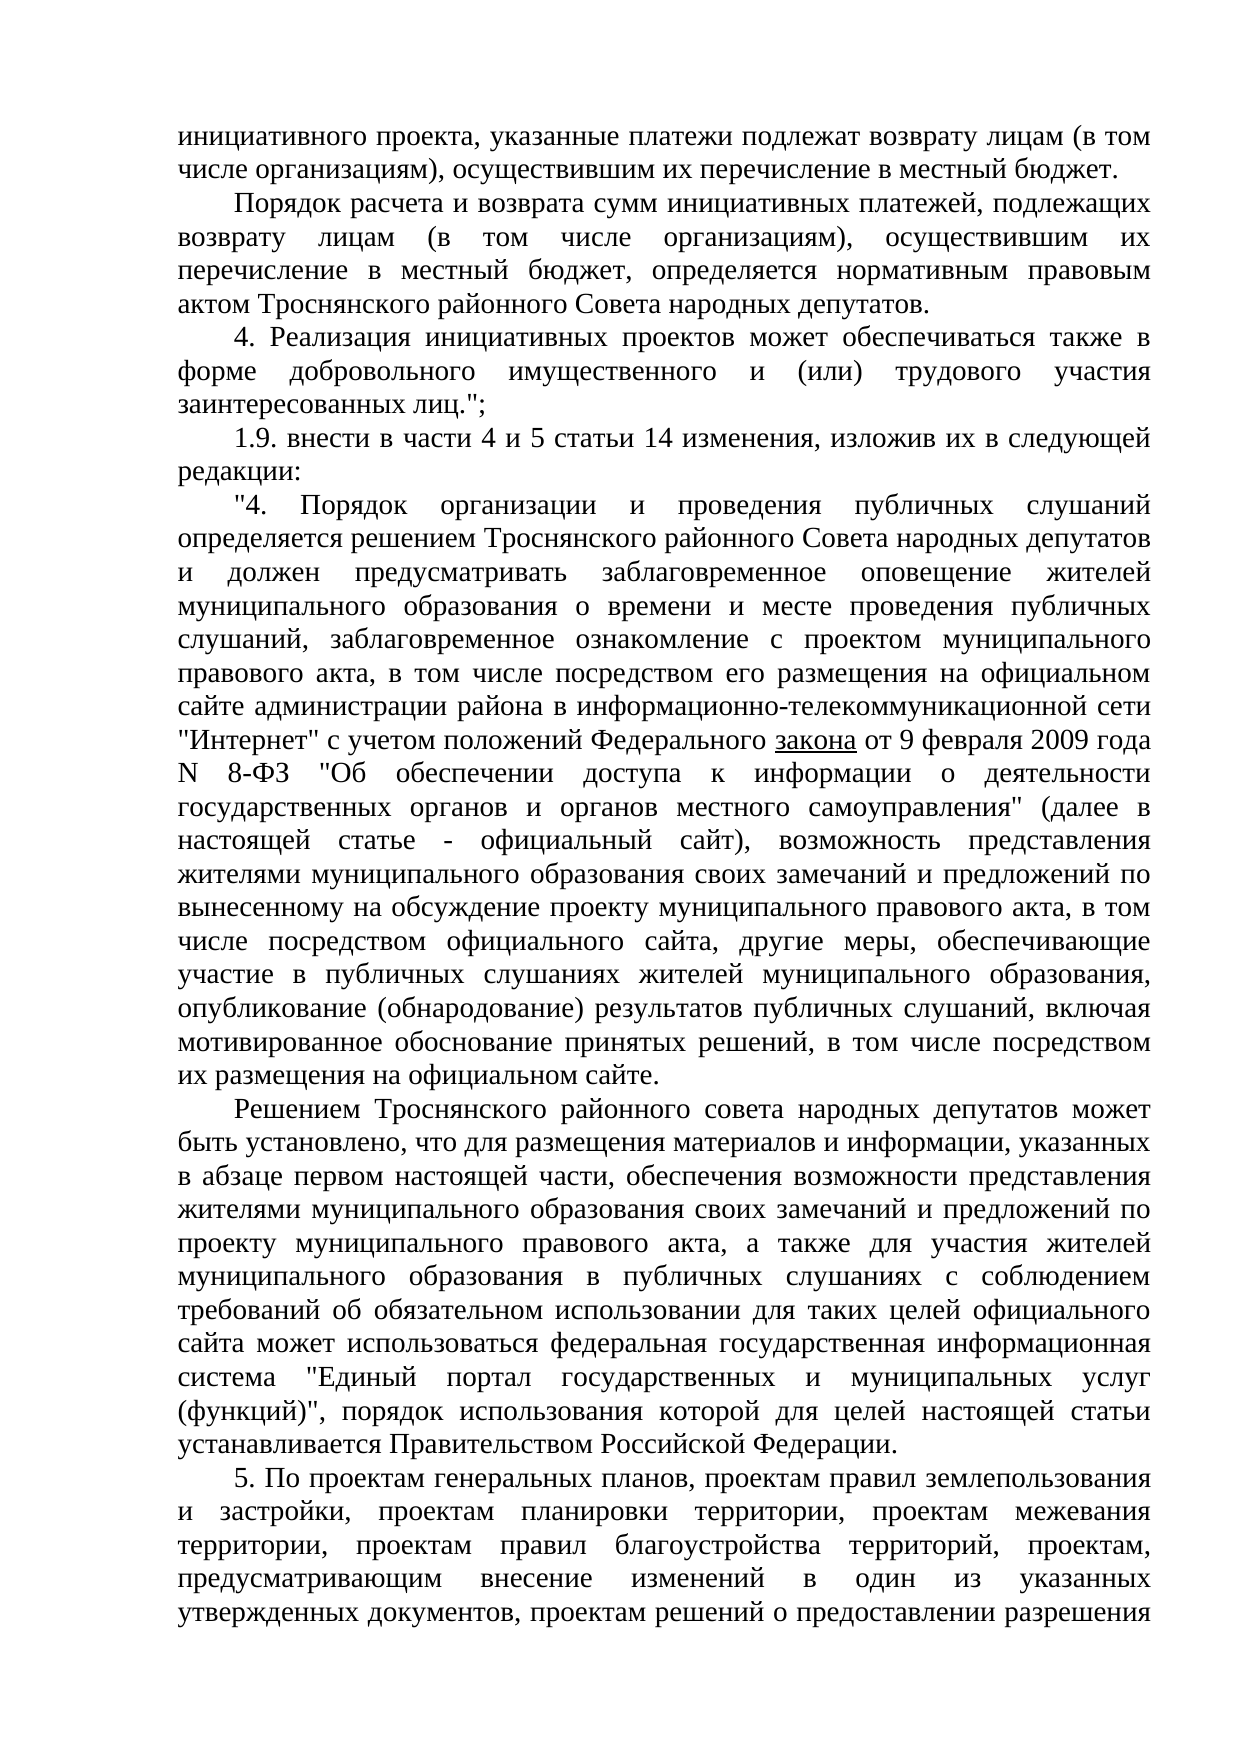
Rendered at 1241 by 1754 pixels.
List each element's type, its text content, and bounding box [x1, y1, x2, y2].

text Решением Троснянского районного совета народных депутатов может быть установлено, что для размещения материалов и информации, указанных в абзаце первом настоящей части, обеспечения возможности представления жителями муниципального образования своих замечаний и предложений по проекту муниципального правового акта, а также для участия жителей муниципального образования в публичных слушаниях с соблюдением требований об обязательном использовании для таких целей официального сайта может использоваться федеральная государственная информационная система "Единый портал государственных и муниципальных услуг (функций)", порядок использования которой для целей настоящей статьи устанавливается Правительством Российской Федерации. [177, 1091, 1152, 1460]
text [177, 118, 1152, 185]
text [177, 1460, 1152, 1627]
text Порядок расчета и возврата сумм инициативных платежей, подлежащих возврату лицам (в том числе организациям), осуществившим их перечисление в местный бюджет, определяется нормативным правовым актом Троснянского районного Совета народных депутатов. [177, 185, 1152, 319]
text "4. Порядок организации и проведения публичных слушаний определяется решением Троснянского районного Совета народных депутатов и должен предусматривать заблаговременное оповещение жителей муниципального образования о времени и месте проведения публичных слушаний, заблаговременное ознакомление с проектом муниципального правового акта, в том числе посредством его размещения на официальном сайте администрации района в информационно-телекоммуникационной сети "Интернет" с учетом положений Федерального закона от 9 февраля 2009 года N 8-ФЗ "Об обеспечении доступа к информации о деятельности государственных органов и органов местного самоуправления" (далее в настоящей статье - официальный сайт), возможность представления жителями муниципального образования своих замечаний и предложений по вынесенному на обсуждение проекту муниципального правового акта, в том числе посредством официального сайта, другие меры, обеспечивающие участие в публичных слушаниях жителей муниципального образования, опубликование (обнародование) результатов публичных слушаний, включая мотивированное обоснование принятых решений, в том числе посредством их размещения на официальном сайте. [177, 487, 1152, 1091]
text 4. Реализация инициативных проектов может обеспечиваться также в форме добровольного имущественного и (или) трудового участия заинтересованных лиц."; [177, 319, 1152, 420]
text 1.9. внести в части 4 и 5 статьи 14 изменения, изложив их в следующей редакции: [177, 420, 1152, 487]
